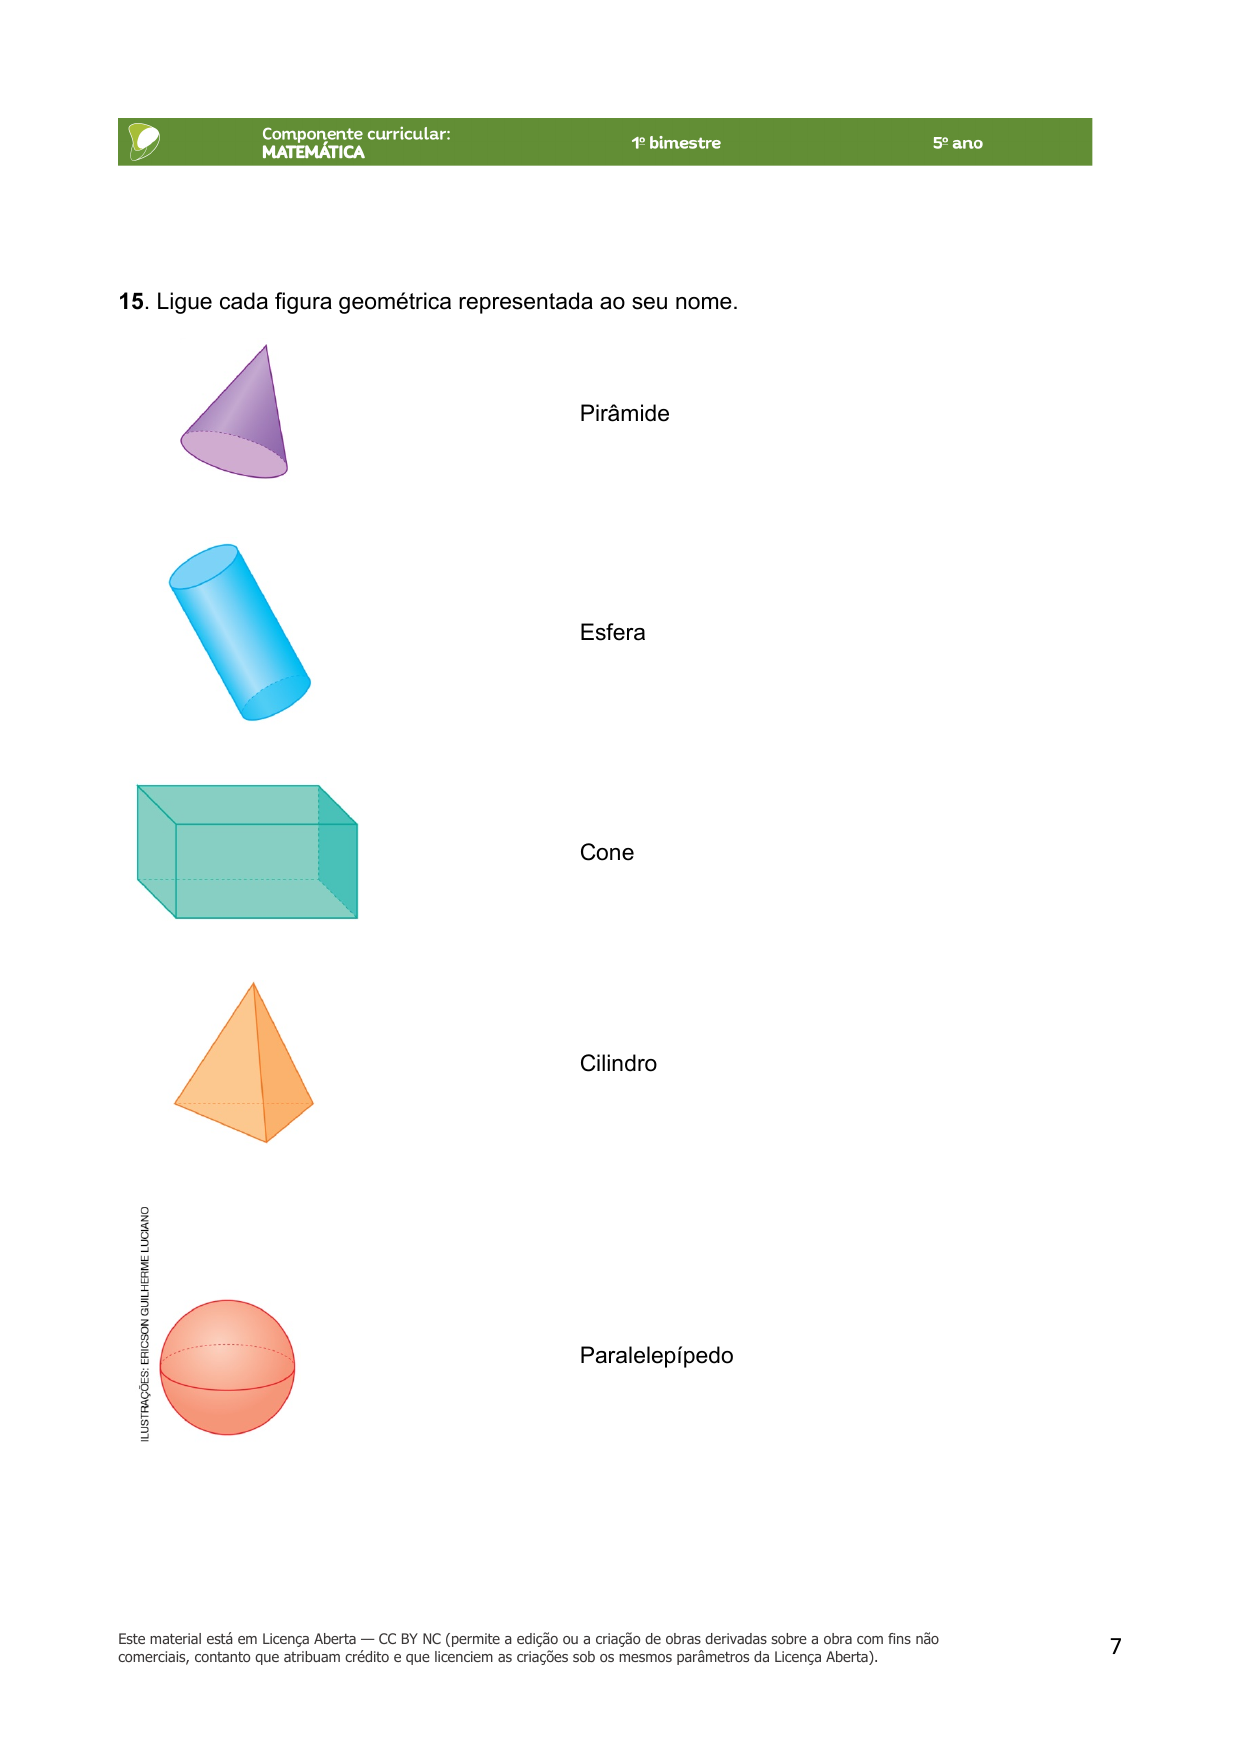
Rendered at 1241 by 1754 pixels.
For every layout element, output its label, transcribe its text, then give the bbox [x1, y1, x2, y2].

picture [167, 980, 320, 1147]
table_cell [118, 964, 568, 1189]
table_cell Esfera [568, 525, 1019, 765]
picture [129, 777, 365, 926]
text 15. Ligue cada figura geométrica representada ao seu nome. [118, 288, 1122, 314]
picture [180, 338, 294, 487]
table_cell Cilindro [568, 964, 1019, 1189]
picture [118, 118, 1093, 166]
picture [129, 1201, 301, 1447]
table_header [118, 326, 568, 525]
table_cell Paralelepípedo [568, 1189, 1019, 1486]
table_cell [118, 765, 568, 964]
table_cell Cone [568, 765, 1019, 964]
table_header Pirâmide [568, 326, 1019, 525]
table_cell [118, 525, 568, 765]
picture [161, 537, 321, 727]
table_cell [118, 1189, 568, 1486]
